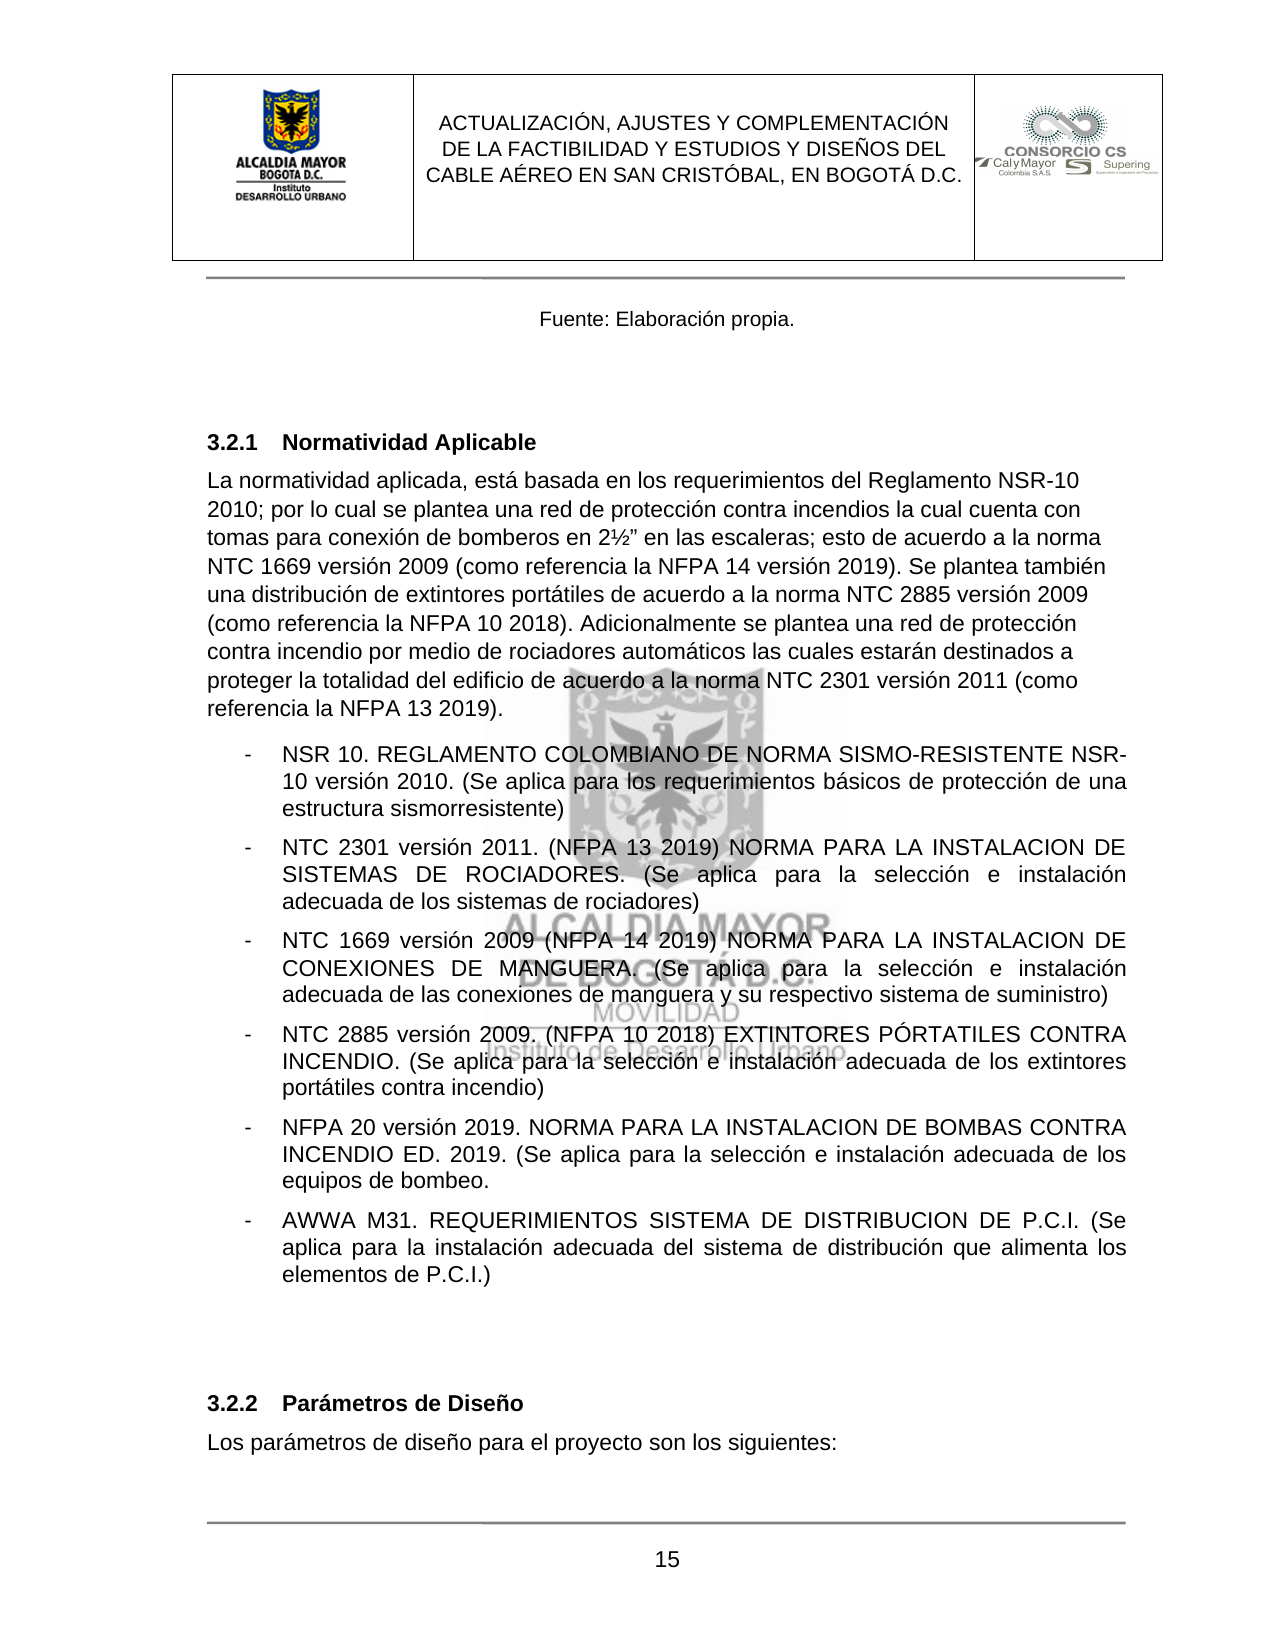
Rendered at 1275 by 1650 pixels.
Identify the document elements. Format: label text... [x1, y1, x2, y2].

list NTC 1669 versión 2009 (NFPA 14 2019) NORMA PARA LA INSTALACION DE CONEXIONES DE MANGUERA. (Se aplica para la selección e instalación adecuada de las conexiones de manguera y su respectivo sistema de suministro) [244, 927, 1127, 1007]
list NFPA 20 versión 2019. NORMA PARA LA INSTALACION DE BOMBAS CONTRA INCENDIO ED. 2019. (Se aplica para la selección e instalación adecuada de los equipos de bombeo. [244, 1113, 1127, 1194]
list NSR 10. REGLAMENTO COLOMBIANO DE NORMA SISMO-RESISTENTE NSR-10 versión 2010. (Se aplica para los requerimientos básicos de protección de una estructura sismorresistente) [244, 740, 1127, 821]
list NTC 2885 versión 2009. (NFPA 10 2018) EXTINTORES PÓRTATILES CONTRA INCENDIO. (Se aplica para la selección e instalación adecuada de los extintores portátiles contra incendio) [244, 1020, 1127, 1101]
list NTC 2301 versión 2011. (NFPA 13 2019) NORMA PARA LA INSTALACION DE SISTEMAS DE ROCIADORES. (Se aplica para la selección e instalación adecuada de los sistemas de rociadores) [244, 833, 1127, 914]
list AWWA M31. REQUERIMIENTOS SISTEMA DE DISTRIBUCION DE P.C.I. (Se aplica para la instalación adecuada del sistema de distribución que alimenta los elementos de P.C.I.) [244, 1206, 1127, 1287]
picture [231, 82, 355, 212]
text Los parámetros de diseño para el proyecto son los siguientes: [207, 1428, 1127, 1455]
subtitle Normatividad Aplicable [207, 429, 1127, 455]
text Fuente: Elaboración propia. [207, 306, 1127, 330]
picture [975, 105, 1159, 176]
subtitle Parámetros de Diseño [207, 1390, 1127, 1416]
text La normatividad aplicada, está basada en los requerimientos del Reglamento NSR-10 2010; por lo cual se plantea una red de protección contra incendios la cual cuenta con tomas para conexión de bomberos en 2½” en las escaleras; esto de acuerdo a la norma NTC 1669 versión 2009 (como referencia la NFPA 14 versión 2019). Se plantea también una distribución de extintores portátiles de acuerdo a la norma NTC 2885 versión 2009 (como referencia la NFPA 10 2018). Adicionalmente se plantea una red de protección contra incendio por medio de rociadores automáticos las cuales estarán destinados a proteger la totalidad del edificio de acuerdo a la norma NTC 2301 versión 2011 (como referencia la NFPA 13 2019). [207, 467, 1127, 721]
